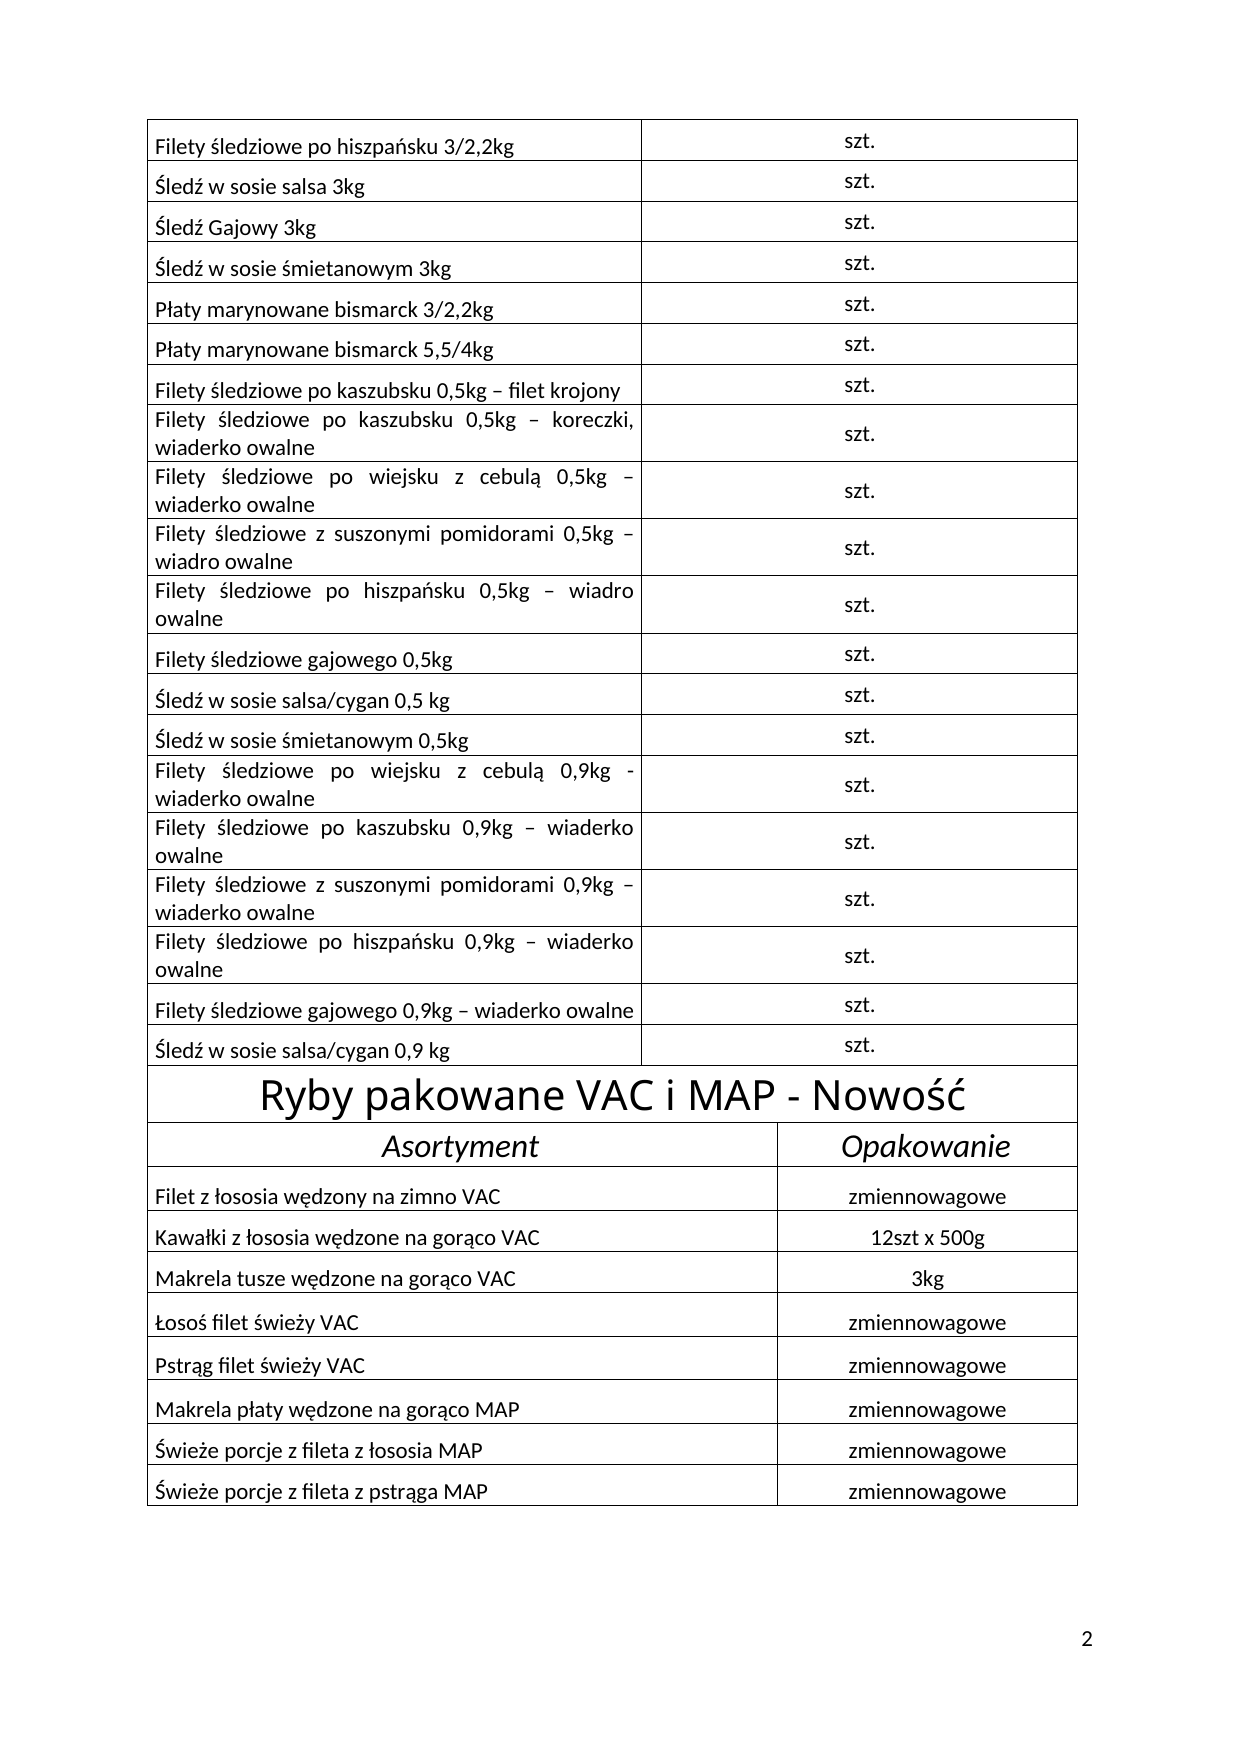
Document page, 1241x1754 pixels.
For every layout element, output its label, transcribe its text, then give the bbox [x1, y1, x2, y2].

table_cell Makrela tusze wędzone na gorąco VAC [148, 1252, 777, 1292]
table_cell szt. [642, 365, 1077, 404]
table_cell zmiennowagowe [778, 1167, 1077, 1210]
table_cell szt. [642, 813, 1077, 869]
table_cell szt. [642, 756, 1077, 812]
table_cell zmiennowagowe [778, 1465, 1077, 1505]
table_cell Filety śledziowe po kaszubsku 0,5kg – koreczki, wiaderko owalne [148, 405, 641, 461]
table_cell Filety śledziowe z suszonymi pomidorami 0,5kg – wiadro owalne [148, 519, 641, 575]
table_cell Śledź Gajowy 3kg [148, 202, 641, 241]
table_cell szt. [642, 120, 1077, 160]
table_cell Pstrąg filet świeży VAC [148, 1337, 777, 1379]
table_cell zmiennowagowe [778, 1380, 1077, 1423]
table_cell Filety śledziowe po kaszubsku 0,5kg – filet krojony [148, 365, 641, 404]
table_cell szt. [642, 715, 1077, 755]
table_cell szt. [642, 927, 1077, 983]
table_cell Łosoś filet świeży VAC [148, 1293, 777, 1336]
table_cell Śledź w sosie śmietanowym 3kg [148, 242, 641, 282]
table_cell Filety śledziowe po kaszubsku 0,9kg – wiaderko owalne [148, 813, 641, 869]
table_cell szt. [642, 324, 1077, 363]
table_cell Świeże porcje z fileta z łososia MAP [148, 1424, 777, 1464]
table_cell szt. [642, 1025, 1077, 1064]
table_cell Śledź w sosie salsa 3kg [148, 161, 641, 201]
table_cell Świeże porcje z fileta z pstrąga MAP [148, 1465, 777, 1505]
table_cell Filety śledziowe po hiszpańsku 0,9kg – wiaderko owalne [148, 927, 641, 983]
table_cell szt. [642, 405, 1077, 461]
table_cell Filety śledziowe gajowego 0,5kg [148, 634, 641, 673]
table_cell zmiennowagowe [778, 1337, 1077, 1379]
table_cell Filet z łososia wędzony na zimno VAC [148, 1167, 777, 1210]
table_cell szt. [642, 462, 1077, 518]
table_cell szt. [642, 242, 1077, 282]
table_cell szt. [642, 161, 1077, 201]
table_cell Filety śledziowe z suszonymi pomidorami 0,9kg – wiaderko owalne [148, 870, 641, 926]
table_cell szt. [642, 283, 1077, 323]
table_cell 12szt x 500g [778, 1211, 1077, 1251]
table_cell Ryby pakowane VAC i MAP - Nowość [148, 1066, 1077, 1122]
table_cell Płaty marynowane bismarck 5,5/4kg [148, 324, 641, 363]
table_cell szt. [642, 870, 1077, 926]
table_cell Śledź w sosie śmietanowym 0,5kg [148, 715, 641, 755]
table_cell szt. [642, 634, 1077, 673]
table_cell szt. [642, 576, 1077, 632]
table_cell Makrela płaty wędzone na gorąco MAP [148, 1380, 777, 1423]
table_cell Filety śledziowe po wiejsku z cebulą 0,5kg – wiaderko owalne [148, 462, 641, 518]
table_cell szt. [642, 984, 1077, 1024]
table_cell 3kg [778, 1252, 1077, 1292]
table_cell Śledź w sosie salsa/cygan 0,9 kg [148, 1025, 641, 1064]
table_cell zmiennowagowe [778, 1424, 1077, 1464]
table_cell Śledź w sosie salsa/cygan 0,5 kg [148, 674, 641, 714]
table_cell Filety śledziowe po wiejsku z cebulą 0,9kg - wiaderko owalne [148, 756, 641, 812]
table_cell Opakowanie [778, 1123, 1077, 1166]
table_cell szt. [642, 674, 1077, 714]
table_cell Kawałki z łososia wędzone na gorąco VAC [148, 1211, 777, 1251]
table_cell Filety śledziowe gajowego 0,9kg – wiaderko owalne [148, 984, 641, 1024]
table_cell Filety śledziowe po hiszpańsku 3/2,2kg [148, 120, 641, 160]
table_cell szt. [642, 202, 1077, 241]
table_cell Filety śledziowe po hiszpańsku 0,5kg – wiadro owalne [148, 576, 641, 632]
table_cell Asortyment [148, 1123, 777, 1166]
table_cell zmiennowagowe [778, 1293, 1077, 1336]
table_cell szt. [642, 519, 1077, 575]
table_cell Płaty marynowane bismarck 3/2,2kg [148, 283, 641, 323]
